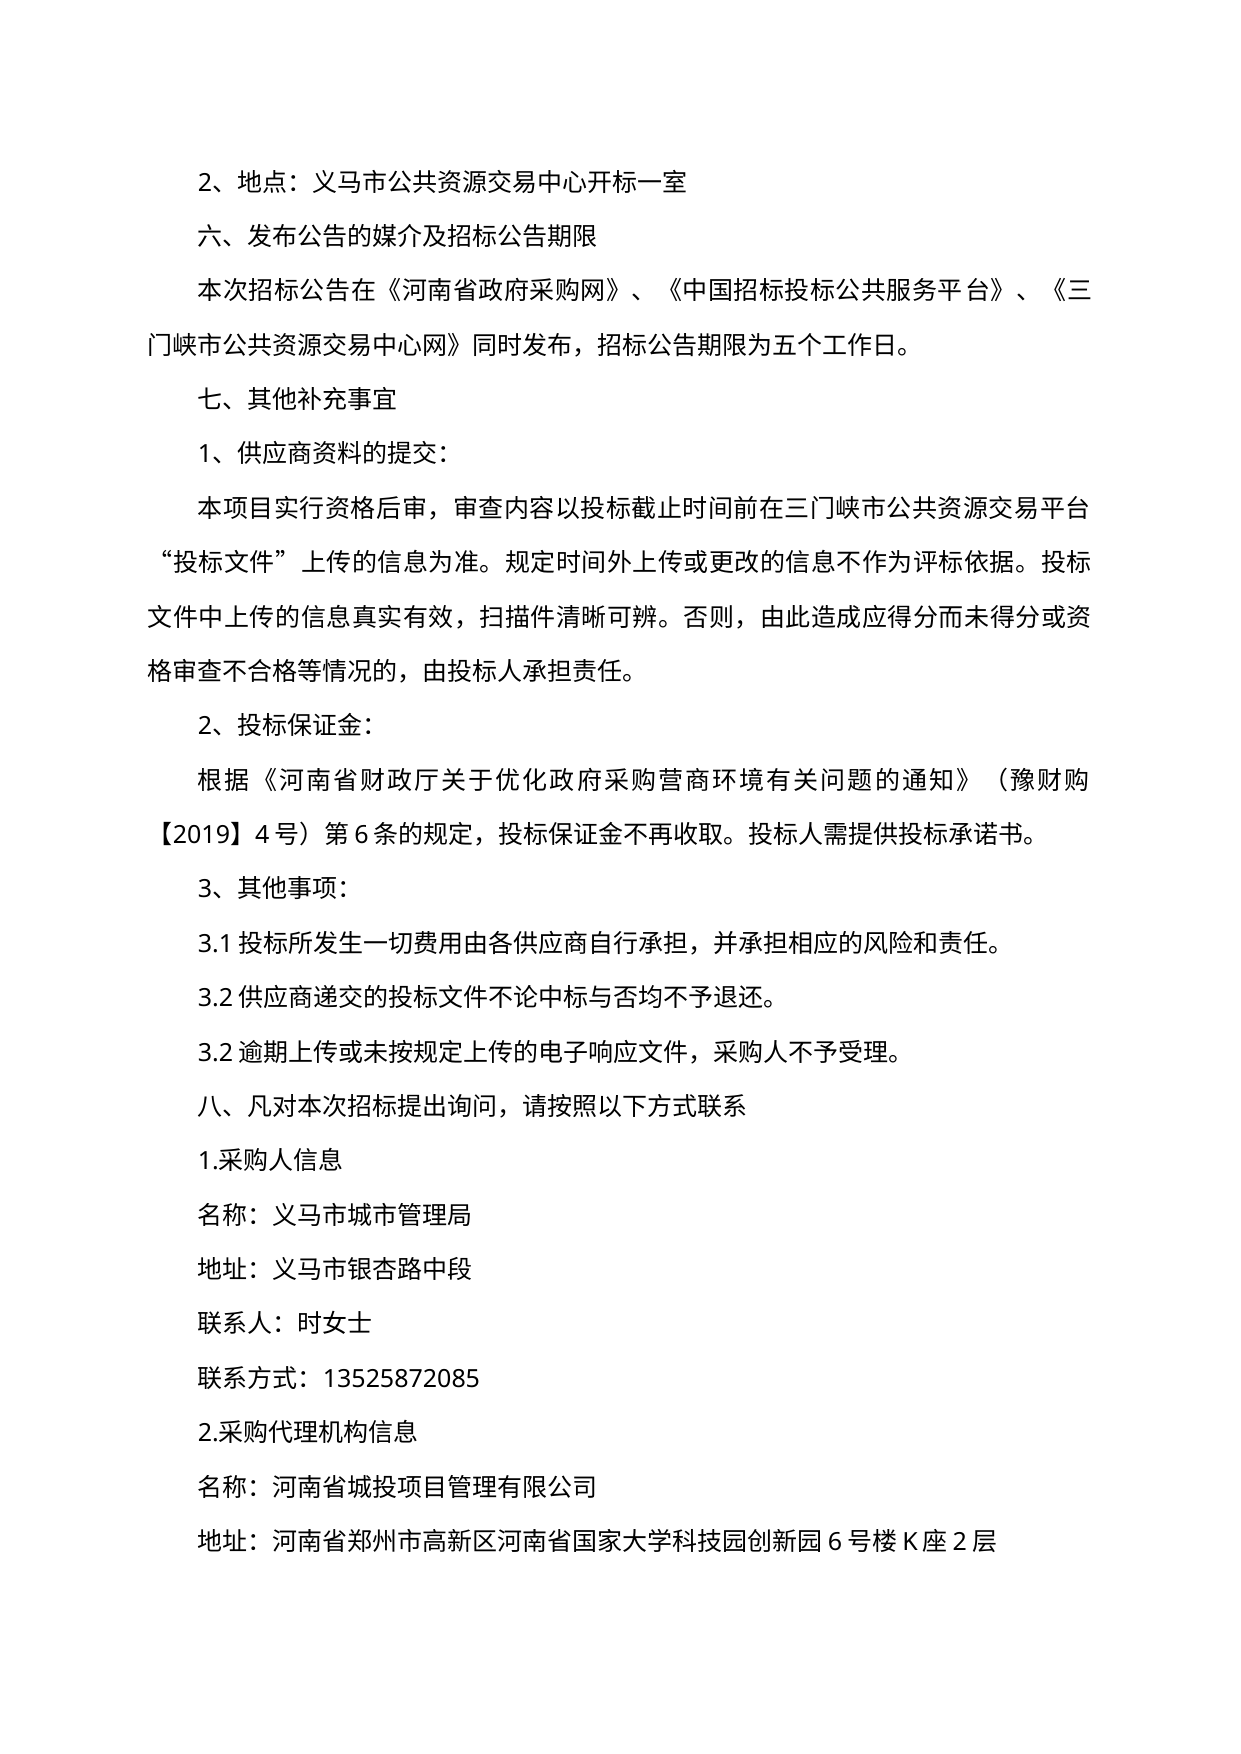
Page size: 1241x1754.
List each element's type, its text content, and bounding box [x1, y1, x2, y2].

text 本项目实行资格后审，审查内容以投标截止时间前在三门峡市公共资源交易平台“投标文件”上传的信息为准。规定时间外上传或更改的信息不作为评标依据。投标文件中上传的信息真实有效，扫描件清晰可辨。否则，由此造成应得分而未得分或资格审查不合格等情况的，由投标人承担责任。 [148, 488, 1092, 688]
text 2、地点：义马市公共资源交易中心开标一室 [148, 162, 1092, 198]
text 名称：义马市城市管理局 [148, 1195, 1092, 1231]
text 3.1投标所发生一切费用由各供应商自行承担，并承担相应的风险和责任。 [148, 923, 1092, 959]
text 七、其他补充事宜 [148, 379, 1092, 416]
text 3、其他事项： [148, 869, 1092, 905]
text 本次招标公告在《河南省政府采购网》、《中国招标投标公共服务平台》、《三门峡市公共资源交易中心网》同时发布，招标公告期限为五个工作日。 [148, 271, 1092, 361]
text 1.采购人信息 [148, 1141, 1092, 1177]
text 八、凡对本次招标提出询问，请按照以下方式联系 [148, 1086, 1092, 1123]
text 地址：河南省郑州市高新区河南省国家大学科技园创新园6号楼K座2层 [148, 1521, 1092, 1558]
text 名称：河南省城投项目管理有限公司 [148, 1467, 1092, 1503]
text 联系人：时女士 [148, 1304, 1092, 1340]
text 联系方式：13525872085 [148, 1358, 1092, 1394]
text 地址：义马市银杏路中段 [148, 1249, 1092, 1286]
text 六、发布公告的媒介及招标公告期限 [148, 216, 1092, 253]
text 3.2逾期上传或未按规定上传的电子响应文件，采购人不予受理。 [148, 1032, 1092, 1068]
text 根据《河南省财政厅关于优化政府采购营商环境有关问题的通知》（豫财购【2019】4号）第6条的规定，投标保证金不再收取。投标人需提供投标承诺书。 [148, 760, 1092, 851]
text 2、投标保证金： [148, 706, 1092, 742]
text 2.采购代理机构信息 [148, 1413, 1092, 1449]
text 1、供应商资料的提交： [148, 434, 1092, 470]
text 3.2供应商递交的投标文件不论中标与否均不予退还。 [148, 978, 1092, 1014]
